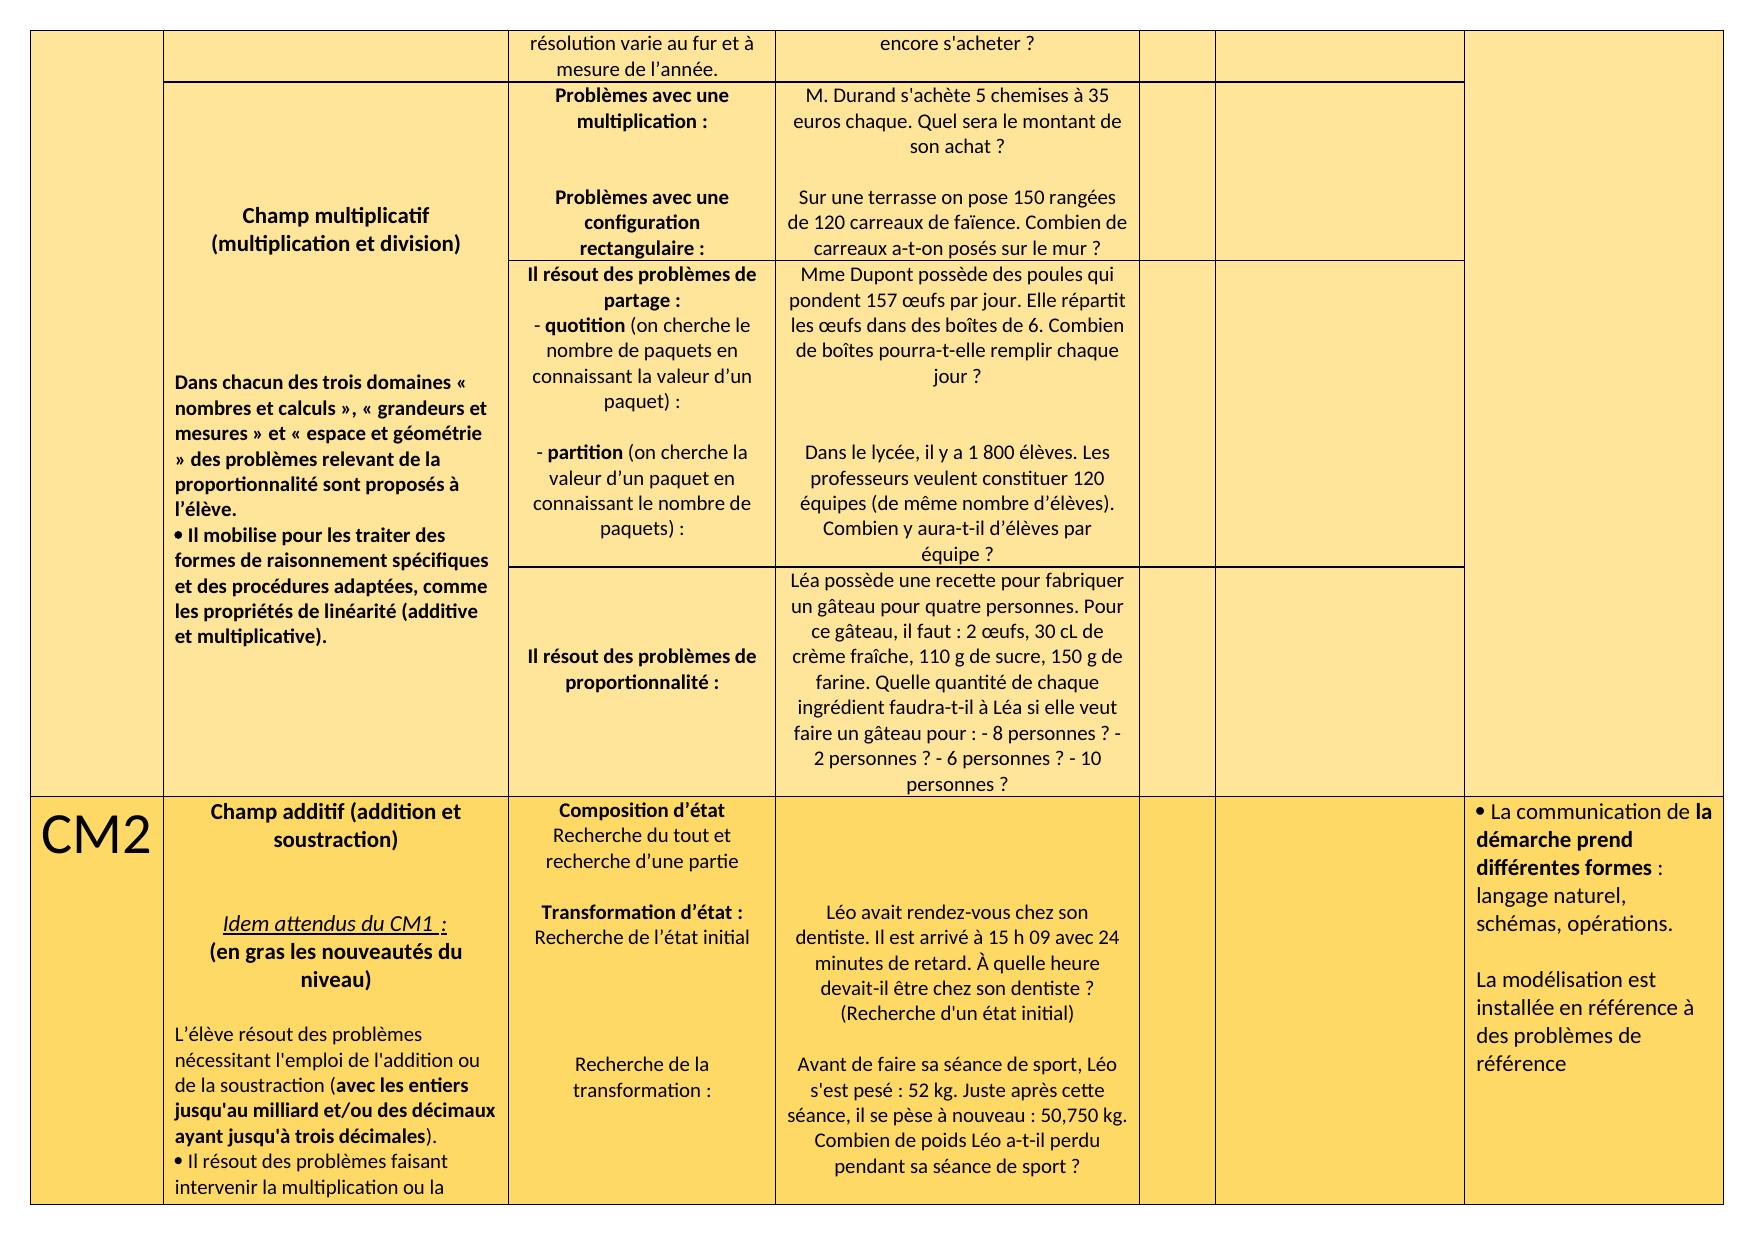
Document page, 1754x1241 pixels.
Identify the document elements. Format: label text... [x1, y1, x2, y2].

table_cell [1140, 797, 1215, 1204]
table_cell [1140, 568, 1215, 796]
table_cell [1140, 83, 1215, 260]
table_cell M. Durand s'achète 5 chemises à 35 euros chaque. Quel sera le montant de son achat ? Sur une terrasse on pose 150 rangées de 120 carreaux de faïence. Combien de carreaux a-t-on posés sur le mur ? [776, 83, 1139, 260]
table_cell Il résout des problèmes de partage : - quotition (on cherche le nombre de paquets en connaissant la valeur d’un paquet) : - partition (on cherche la valeur d’un paquet en connaissant le nombre de paquets) : [509, 261, 775, 566]
table_cell [1216, 797, 1464, 1204]
table_cell [1216, 261, 1464, 566]
table_cell Il résout des problèmes de proportionnalité : [509, 568, 775, 796]
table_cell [164, 797, 508, 1204]
table_cell Problèmes avec une multiplication : Problèmes avec une configuration rectangulaire : [509, 83, 775, 260]
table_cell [776, 31, 1139, 81]
table_cell Champ multiplicatif (multiplication et division) Dans chacun des trois domaines « nombres et calculs », « grandeurs et mesures » et « espace et géométrie » des problèmes relevant de la proportionnalité sont proposés à l’élève. Il mobilise pour les traiter des formes de raisonnement spécifiques et des procédures adaptées, comme les propriétés de linéarité (additive et multiplicative). [164, 83, 508, 796]
table_cell [1140, 261, 1215, 566]
table_cell Mme Dupont possède des poules qui pondent 157 œufs par jour. Elle répartit les œufs dans des boîtes de 6. Combien de boîtes pourra-t-elle remplir chaque jour ? Dans le lycée, il y a 1 800 élèves. Les professeurs veulent constituer 120 équipes (de même nombre d’élèves). Combien y aura-t-il d’élèves par équipe ? [776, 261, 1139, 566]
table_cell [776, 797, 1139, 1204]
table_cell CM2 [31, 797, 163, 1204]
table_cell Léa possède une recette pour fabriquer un gâteau pour quatre personnes. Pour ce gâteau, il faut : 2 œufs, 30 cL de crème fraîche, 110 g de sucre, 150 g de farine. Quelle quantité de chaque ingrédient faudra-t-il à Léa si elle veut faire un gâteau pour : - 8 personnes ? - 2 personnes ? - 6 personnes ? - 10 personnes ? [776, 568, 1139, 796]
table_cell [509, 31, 775, 81]
table_cell [1216, 568, 1464, 796]
table_cell [1216, 83, 1464, 260]
table_cell [1140, 31, 1215, 81]
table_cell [509, 797, 775, 1204]
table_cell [164, 31, 508, 81]
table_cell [1465, 797, 1723, 1204]
table_cell [1216, 31, 1464, 81]
